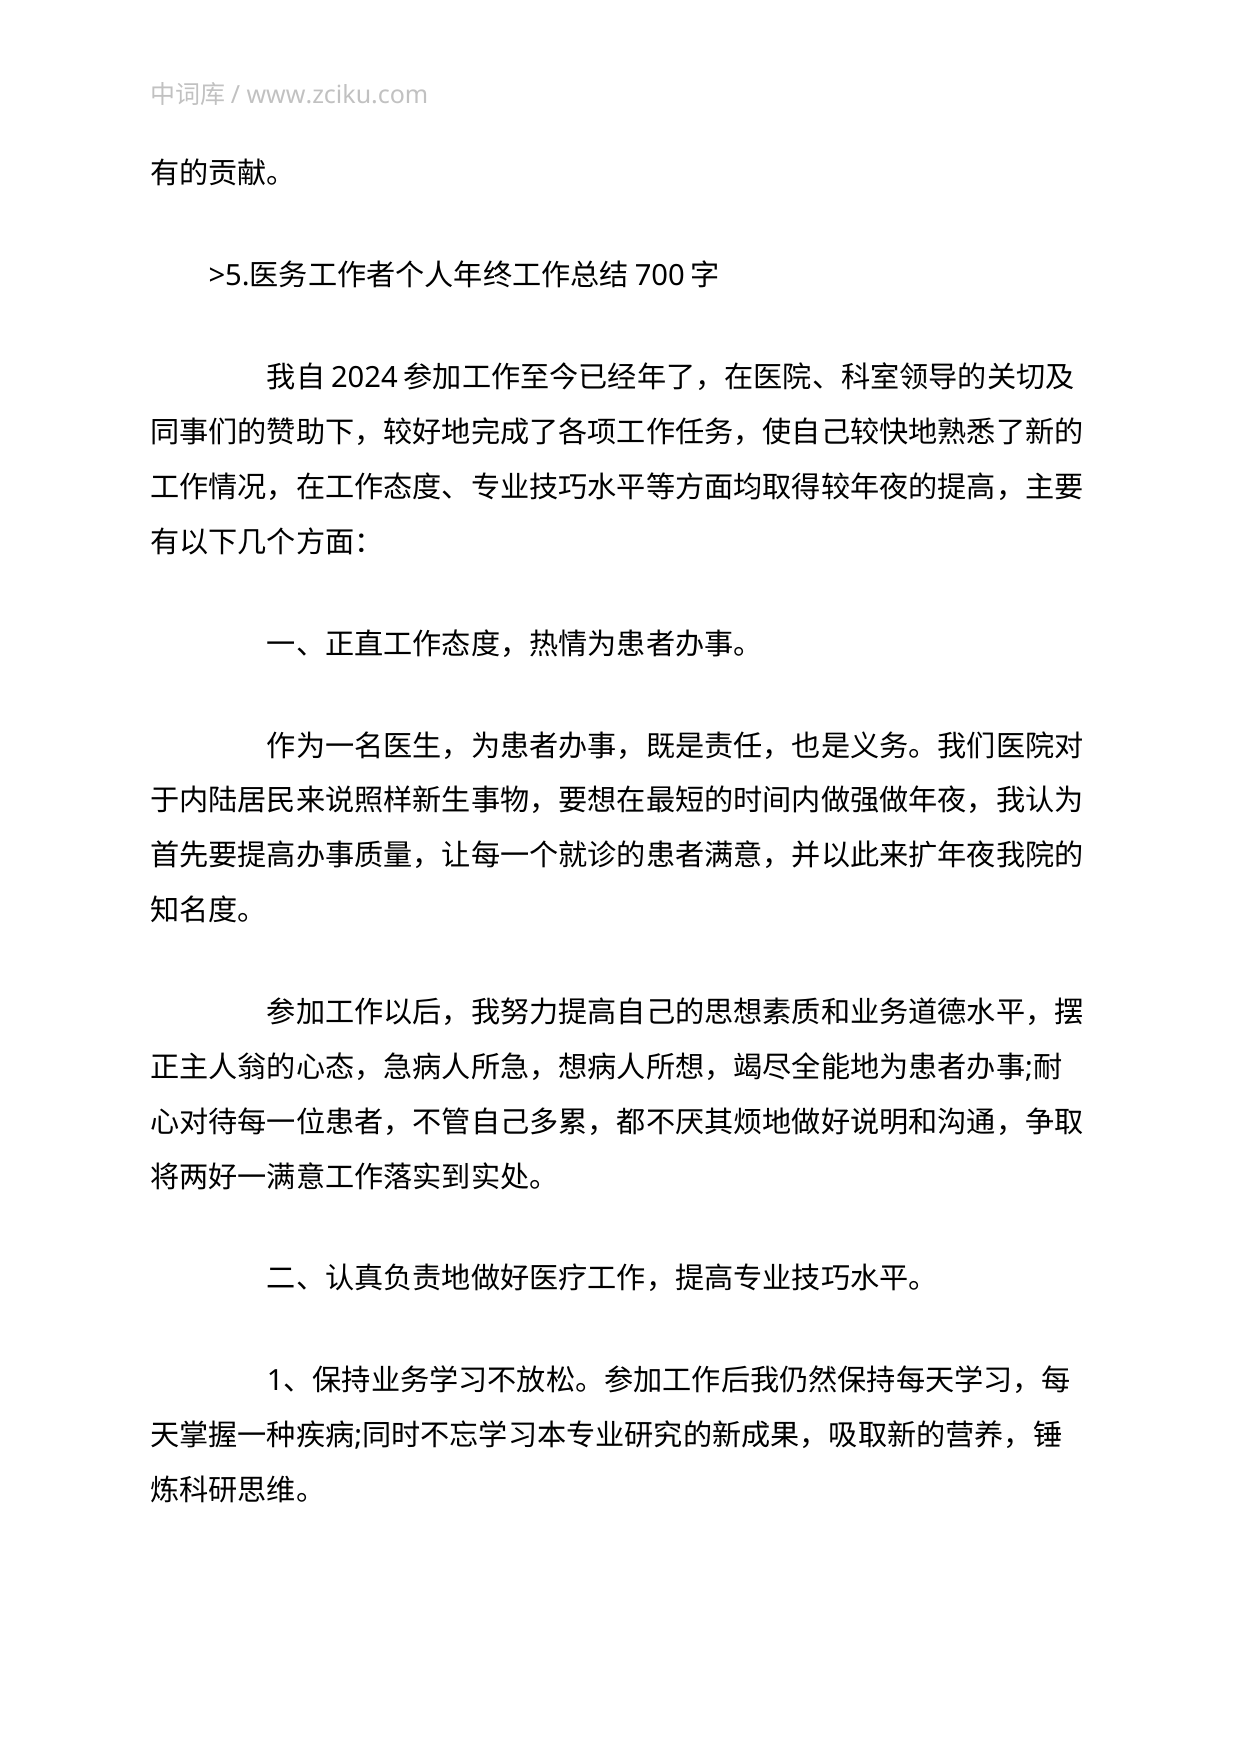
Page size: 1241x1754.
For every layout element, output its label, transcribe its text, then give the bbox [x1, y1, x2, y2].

text 作为一名医生，为患者办事，既是责任，也是义务。我们医院对于内陆居民来说照样新生事物，要想在最短的时间内做强做年夜，我认为首先要提高办事质量，让每一个就诊的患者满意，并以此来扩年夜我院的知名度。 [150, 722, 1090, 929]
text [150, 150, 1090, 192]
text 1、保持业务学习不放松。参加工作后我仍然保持每天学习，每天掌握一种疾病;同时不忘学习本专业研究的新成果，吸取新的营养，锤炼科研思维。 [150, 1357, 1090, 1509]
text 参加工作以后，我努力提高自己的思想素质和业务道德水平，摆正主人翁的心态，急病人所急，想病人所想，竭尽全能地为患者办事;耐心对待每一位患者，不管自己多累，都不厌其烦地做好说明和沟通，争取将两好一满意工作落实到实处。 [150, 988, 1090, 1196]
text 二、认真负责地做好医疗工作，提高专业技巧水平。 [150, 1255, 1090, 1297]
text 一、正直工作态度，热情为患者办事。 [150, 620, 1090, 663]
text 我自2024参加工作至今已经年了，在医院、科室领导的关切及同事们的赞助下，较好地完成了各项工作任务，使自己较快地熟悉了新的工作情况，在工作态度、专业技巧水平等方面均取得较年夜的提高，主要有以下几个方面： [150, 354, 1090, 561]
text >5.医务工作者个人年终工作总结700字 [150, 252, 1090, 294]
